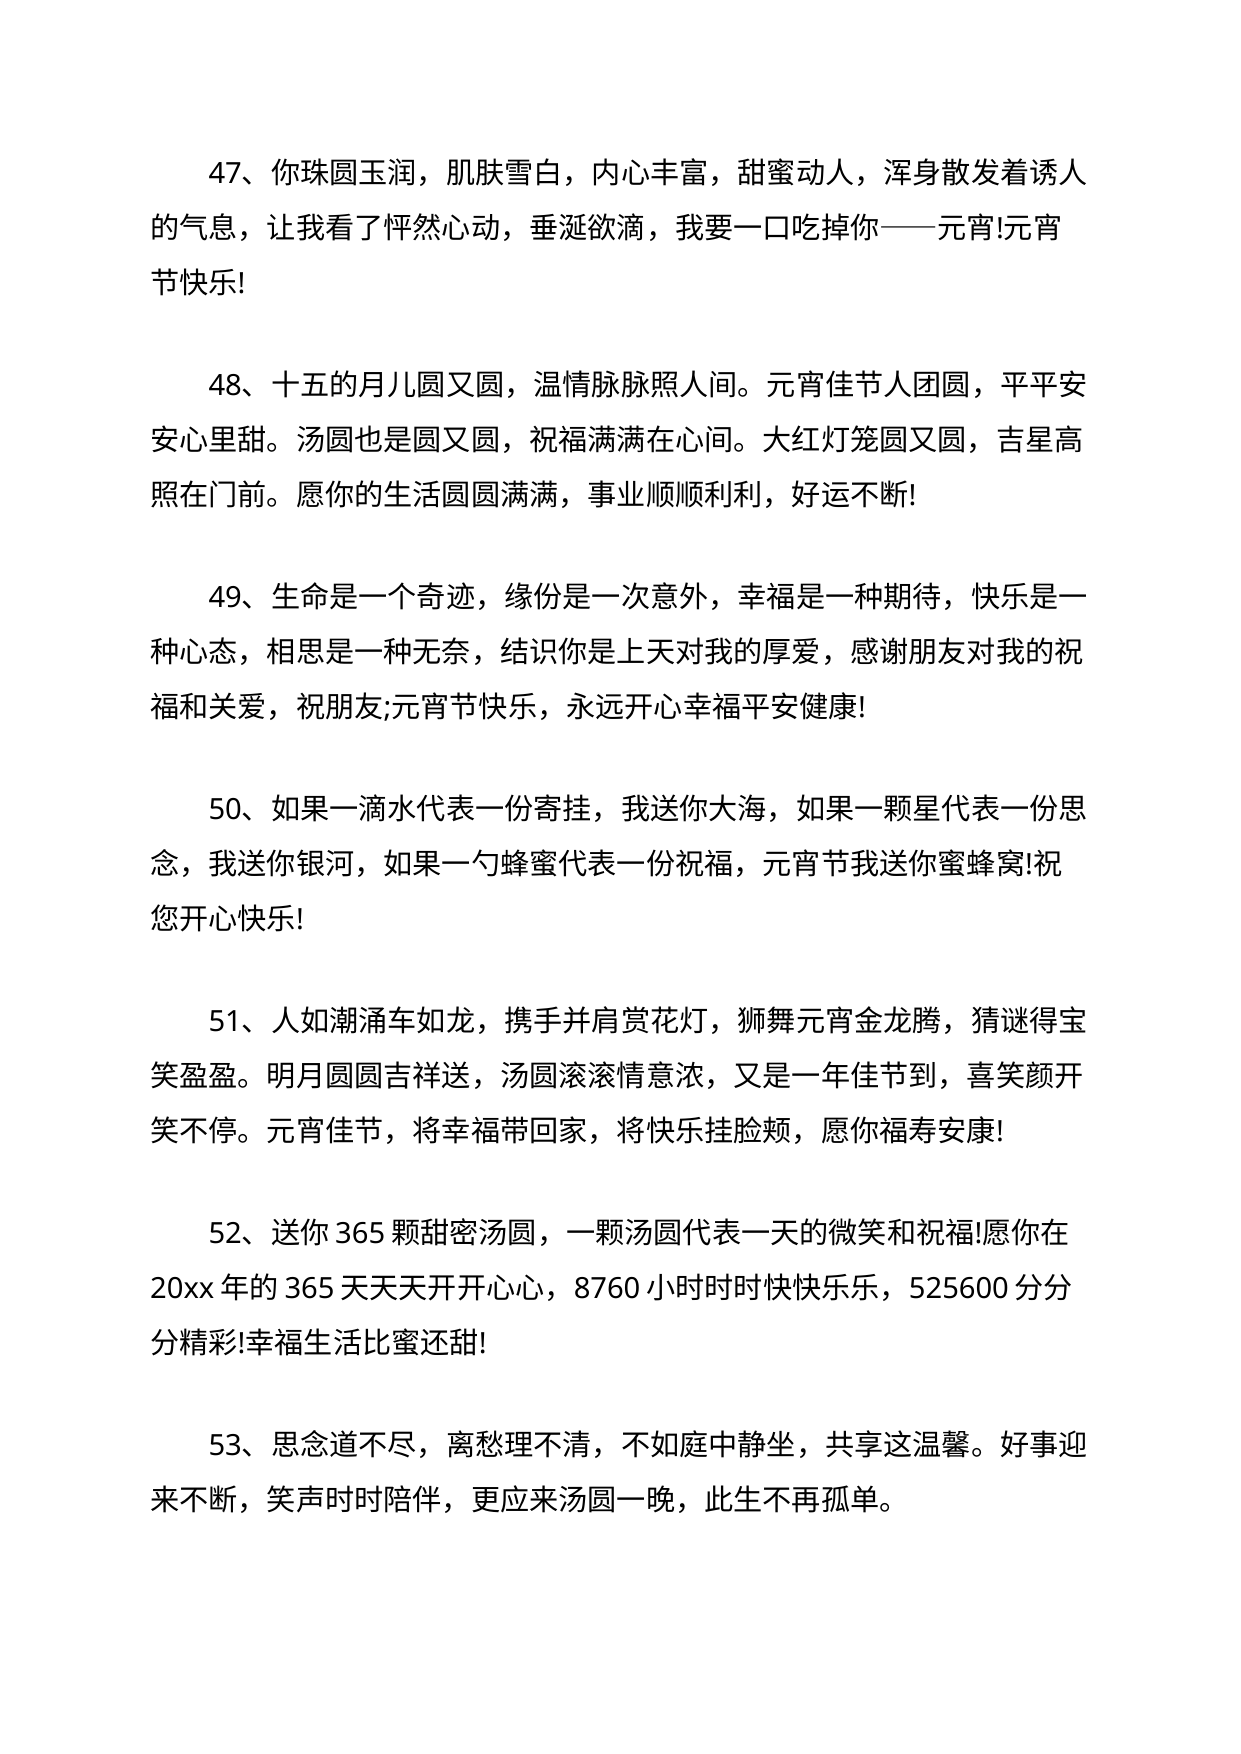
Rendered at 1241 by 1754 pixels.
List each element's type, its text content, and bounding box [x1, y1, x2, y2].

text 51、人如潮涌车如龙，携手并肩赏花灯，狮舞元宵金龙腾，猜谜得宝笑盈盈。明月圆圆吉祥送，汤圆滚滚情意浓，又是一年佳节到，喜笑颜开笑不停。元宵佳节，将幸福带回家，将快乐挂脸颊，愿你福寿安康! [150, 998, 1090, 1150]
text 53、思念道不尽，离愁理不清，不如庭中静坐，共享这温馨。好事迎来不断，笑声时时陪伴，更应来汤圆一晚，此生不再孤单。 [150, 1422, 1090, 1519]
text 48、十五的月儿圆又圆，温情脉脉照人间。元宵佳节人团圆，平平安安心里甜。汤圆也是圆又圆，祝福满满在心间。大红灯笼圆又圆，吉星高照在门前。愿你的生活圆圆满满，事业顺顺利利，好运不断! [150, 362, 1090, 514]
text 47、你珠圆玉润，肌肤雪白，内心丰富，甜蜜动人，浑身散发着诱人的气息，让我看了怦然心动，垂涎欲滴，我要一口吃掉你——元宵!元宵节快乐! [150, 150, 1090, 302]
text 52、送你365颗甜密汤圆，一颗汤圆代表一天的微笑和祝福!愿你在20xx年的365天天天开开心心，8760小时时时快快乐乐，525600分分分精彩!幸福生活比蜜还甜! [150, 1209, 1090, 1362]
text 50、如果一滴水代表一份寄挂，我送你大海，如果一颗星代表一份思念，我送你银河，如果一勺蜂蜜代表一份祝福，元宵节我送你蜜蜂窝!祝您开心快乐! [150, 786, 1090, 938]
text 49、生命是一个奇迹，缘份是一次意外，幸福是一种期待，快乐是一种心态，相思是一种无奈，结识你是上天对我的厚爱，感谢朋友对我的祝福和关爱，祝朋友;元宵节快乐，永远开心幸福平安健康! [150, 574, 1090, 726]
